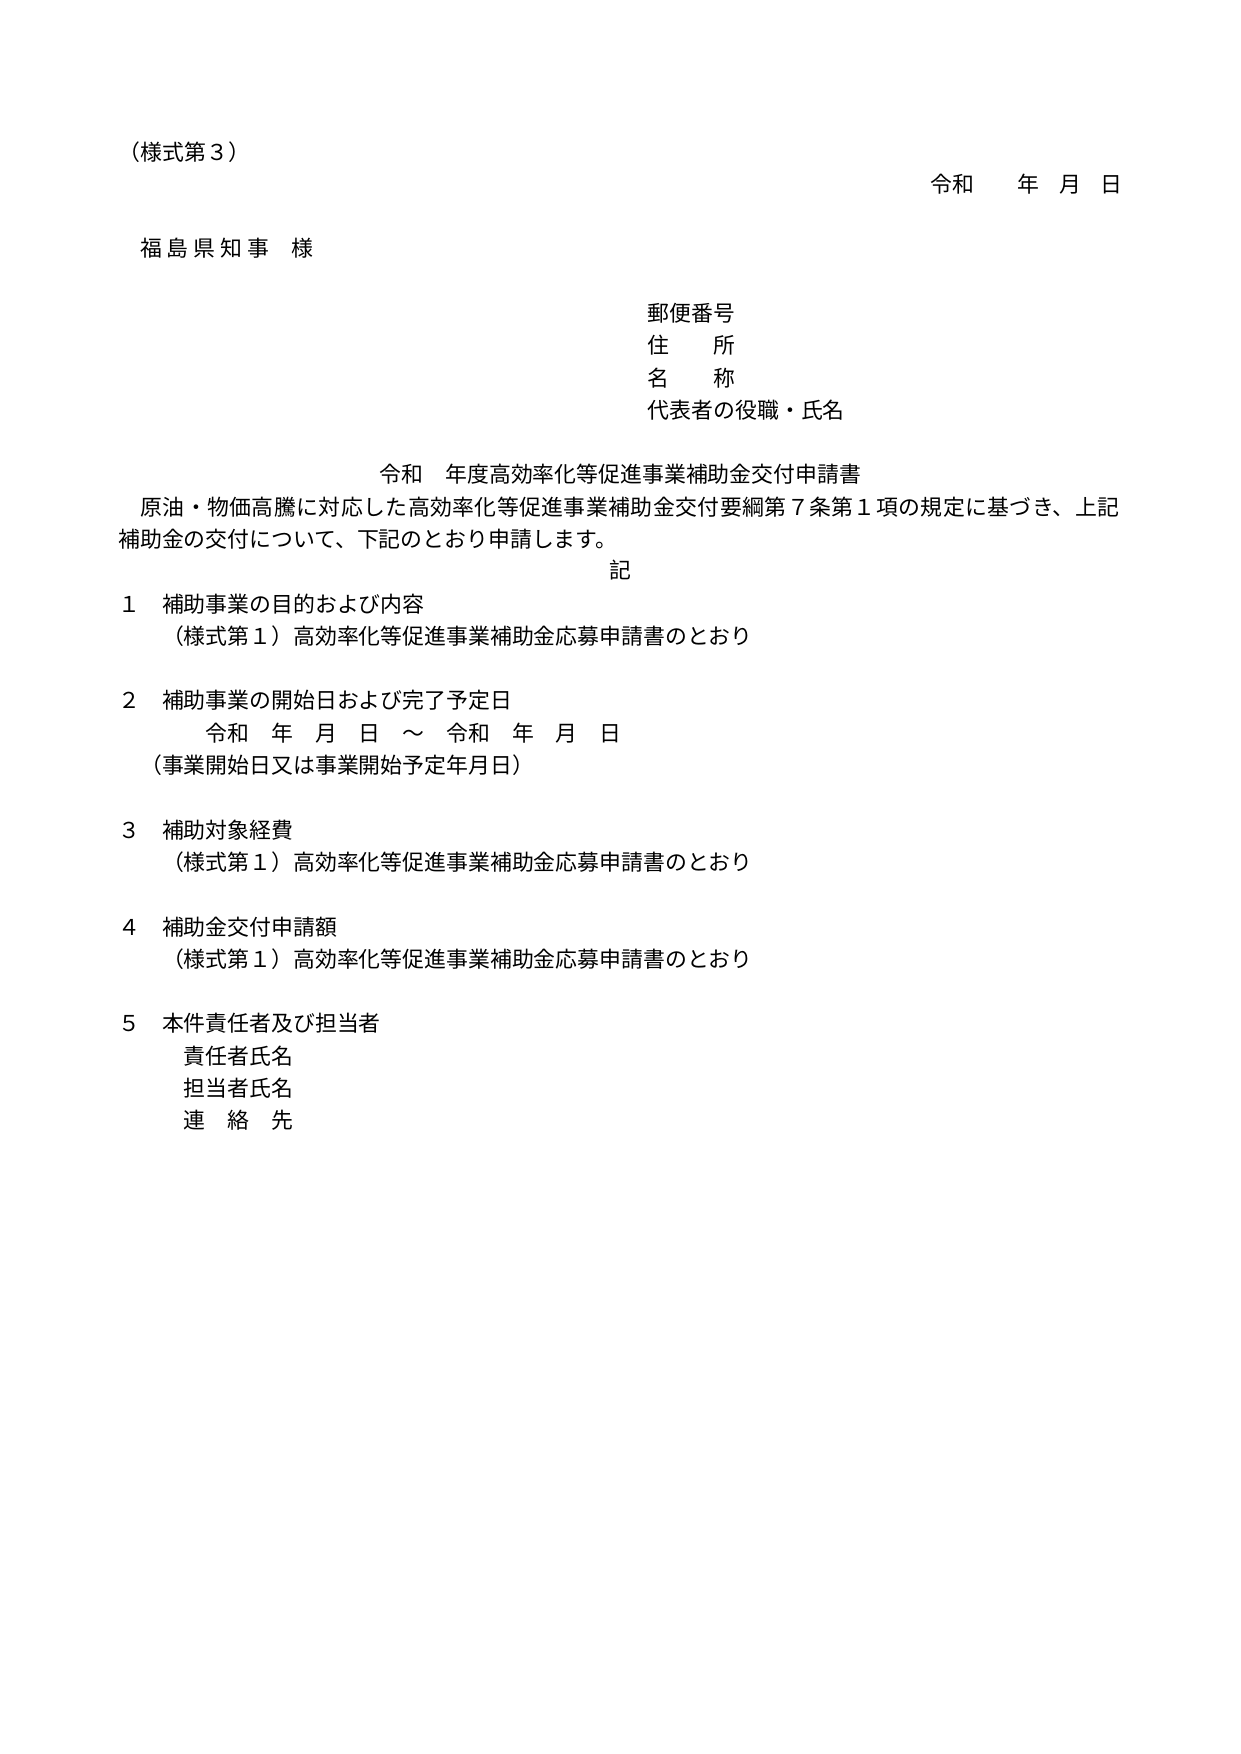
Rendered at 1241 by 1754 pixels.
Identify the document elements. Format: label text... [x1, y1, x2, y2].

text ２ 補助事業の開始日および完了予定日 [118, 683, 1122, 716]
text 連 絡 先 [118, 1103, 1122, 1135]
text 責任者氏名 [118, 1038, 1122, 1071]
text ４ 補助金交付申請額 [118, 909, 1122, 942]
text １ 補助事業の目的および内容 [118, 586, 1122, 619]
text 令和 年 月 日 ～ 令和 年 月 日 [118, 716, 1122, 748]
text ３ 補助対象経費 [118, 812, 1122, 845]
text ５ 本件責任者及び担当者 [118, 1006, 1122, 1038]
text （様式第１）高効率化等促進事業補助金応募申請書のとおり [118, 942, 1122, 974]
text （様式第３） [118, 134, 1122, 167]
text （様式第１）高効率化等促進事業補助金応募申請書のとおり [118, 845, 1122, 877]
text 令和 年度高効率化等促進事業補助金交付申請書 [118, 457, 1122, 489]
text （事業開始日又は事業開始予定年月日） [118, 748, 1122, 780]
text （様式第１）高効率化等促進事業補助金応募申請書のとおり [118, 619, 1122, 651]
text 福 島 県 知 事 様 [118, 231, 1122, 263]
text 代表者の役職・氏名 [472, 393, 1107, 425]
text 住 所 [472, 328, 1047, 360]
text 原油・物価高騰に対応した高効率化等促進事業補助金交付要綱第７条第１項の規定に基づき、上記補助金の交付について、下記のとおり申請します。 [118, 489, 1122, 554]
text 郵便番号 [472, 296, 1047, 328]
text 記 [118, 554, 1122, 586]
text 令和 年 月 日 [118, 167, 1122, 199]
text 担当者氏名 [118, 1071, 1122, 1103]
text 名 称 [472, 360, 1047, 393]
